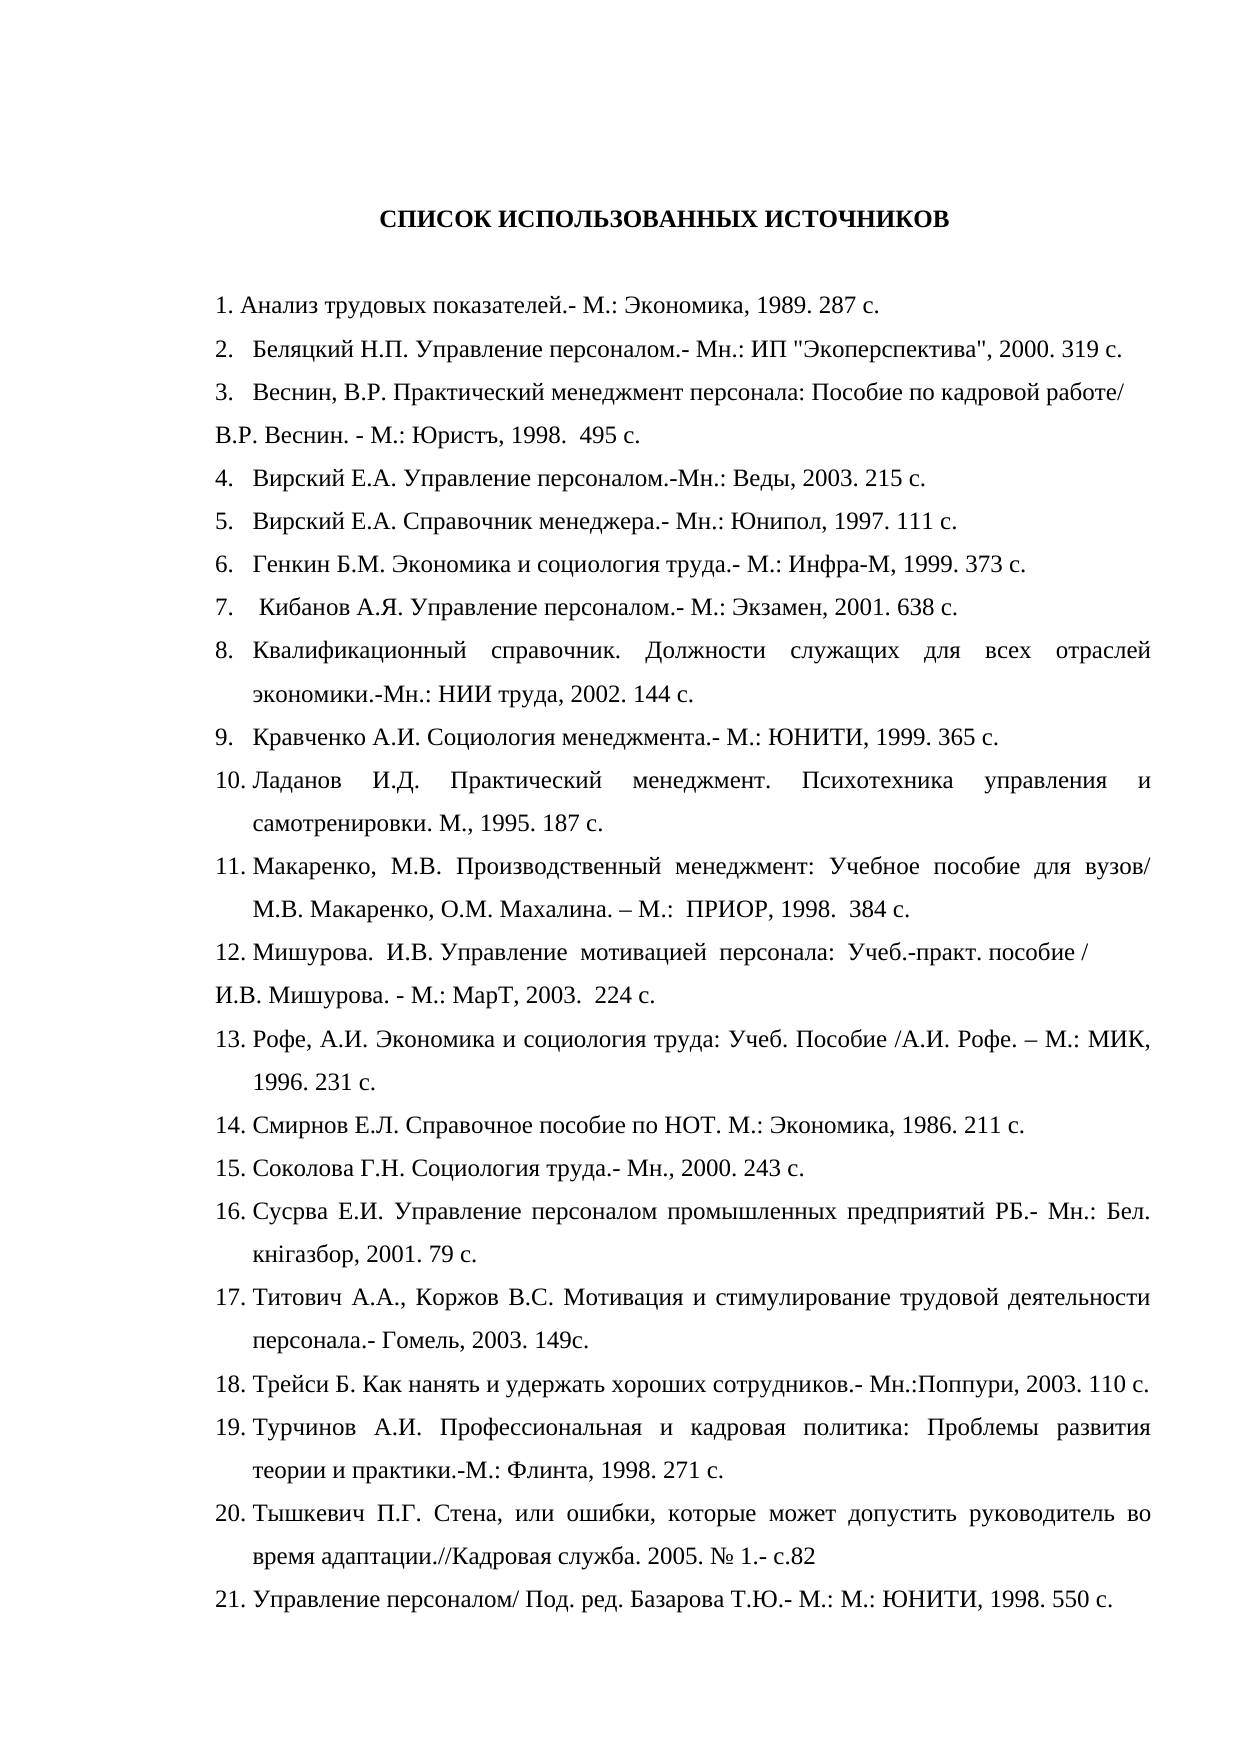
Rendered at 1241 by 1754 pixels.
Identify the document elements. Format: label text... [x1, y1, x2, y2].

text В.Р. Веснин. - М.: Юристъ, 1998. 495 с. [215, 420, 1152, 449]
list Турчинов А.И. Профессиональная и кадровая политика: Проблемы развития теории и практики.-М.: Флинта, 1998. 271 с. [215, 1412, 1152, 1484]
list Кравченко А.И. Социология менеджмента.- М.: ЮНИТИ, 1999. 365 с. [215, 722, 1152, 751]
list Управление персоналом/ Под. ред. Базарова Т.Ю.- М.: М.: ЮНИТИ, 1998. 550 с. [215, 1584, 1152, 1613]
list Вирский Е.А. Справочник менеджера.- Мн.: Юнипол, 1997. 111 с. [215, 506, 1152, 535]
list Генкин Б.М. Экономика и социология труда.- М.: Инфра-М, 1999. 373 с. [215, 549, 1152, 578]
list Соколова Г.Н. Социология труда.- Мн., 2000. 243 с. [215, 1153, 1152, 1182]
list Титович А.А., Коржов В.С. Мотивация и стимулирование трудовой деятельности персонала.- Гомель, 2003. 149с. [215, 1282, 1152, 1354]
list Кибанов А.Я. Управление персоналом.- М.: Экзамен, 2001. 638 с. [215, 592, 1152, 621]
list Вирский Е.А. Управление персоналом.-Мн.: Веды, 2003. 215 с. [215, 463, 1152, 492]
list Квалификационный справочник. Должности служащих для всех отраслей экономики.-Мн.: НИИ труда, 2002. 144 с. [215, 636, 1152, 707]
list Сусрва Е.И. Управление персоналом промышленных предприятий РБ.- Мн.: Бел. кнiгазбор, 2001. 79 с. [215, 1196, 1152, 1268]
list Смирнов Е.Л. Справочное пособие по НОТ. М.: Экономика, 1986. 211 с. [215, 1110, 1152, 1139]
list Веснин, В.Р. Практический менеджмент персонала: Пособие по кадровой работе/ [215, 377, 1152, 406]
text 1. Анализ трудовых показателей.- М.: Экономика, 1989. 287 с. [177, 291, 1152, 319]
list Ладанов И.Д. Практический менеджмент. Психотехника управления и самотренировки. М., 1995. 187 с. [215, 765, 1152, 837]
list Рофе, А.И. Экономика и социология труда: Учеб. Пособие /А.И. Рофе. – М.: МИК, 1996. 231 с. [215, 1024, 1152, 1096]
list Беляцкий Н.П. Управление персоналом.- Мн.: ИП "Экоперспектива", 2000. 319 с. [215, 334, 1152, 362]
list Трейси Б. Как нанять и удержать хороших сотрудников.- Мн.:Поппури, 2003. 110 с. [215, 1369, 1152, 1397]
list Мишурова. И.В. Управление мотивацией персонала: Учеб.-практ. пособие / [215, 937, 1152, 966]
list Макаренко, М.В. Производственный менеджмент: Учебное пособие для вузов/ М.В. Макаренко, О.М. Махалина. – М.: ПРИОР, 1998. 384 с. [215, 851, 1152, 923]
list Тышкевич П.Г. Стена, или ошибки, которые может допустить руководитель во время адаптации.//Кадровая служба. 2005. № 1.- с.82 [215, 1498, 1152, 1570]
text И.В. Мишурова. - М.: МарТ, 2003. 224 с. [215, 981, 1152, 1009]
text СПИСОК ИСПОЛЬЗОВАННЫХ ИСТОЧНИКОВ [177, 204, 1152, 233]
